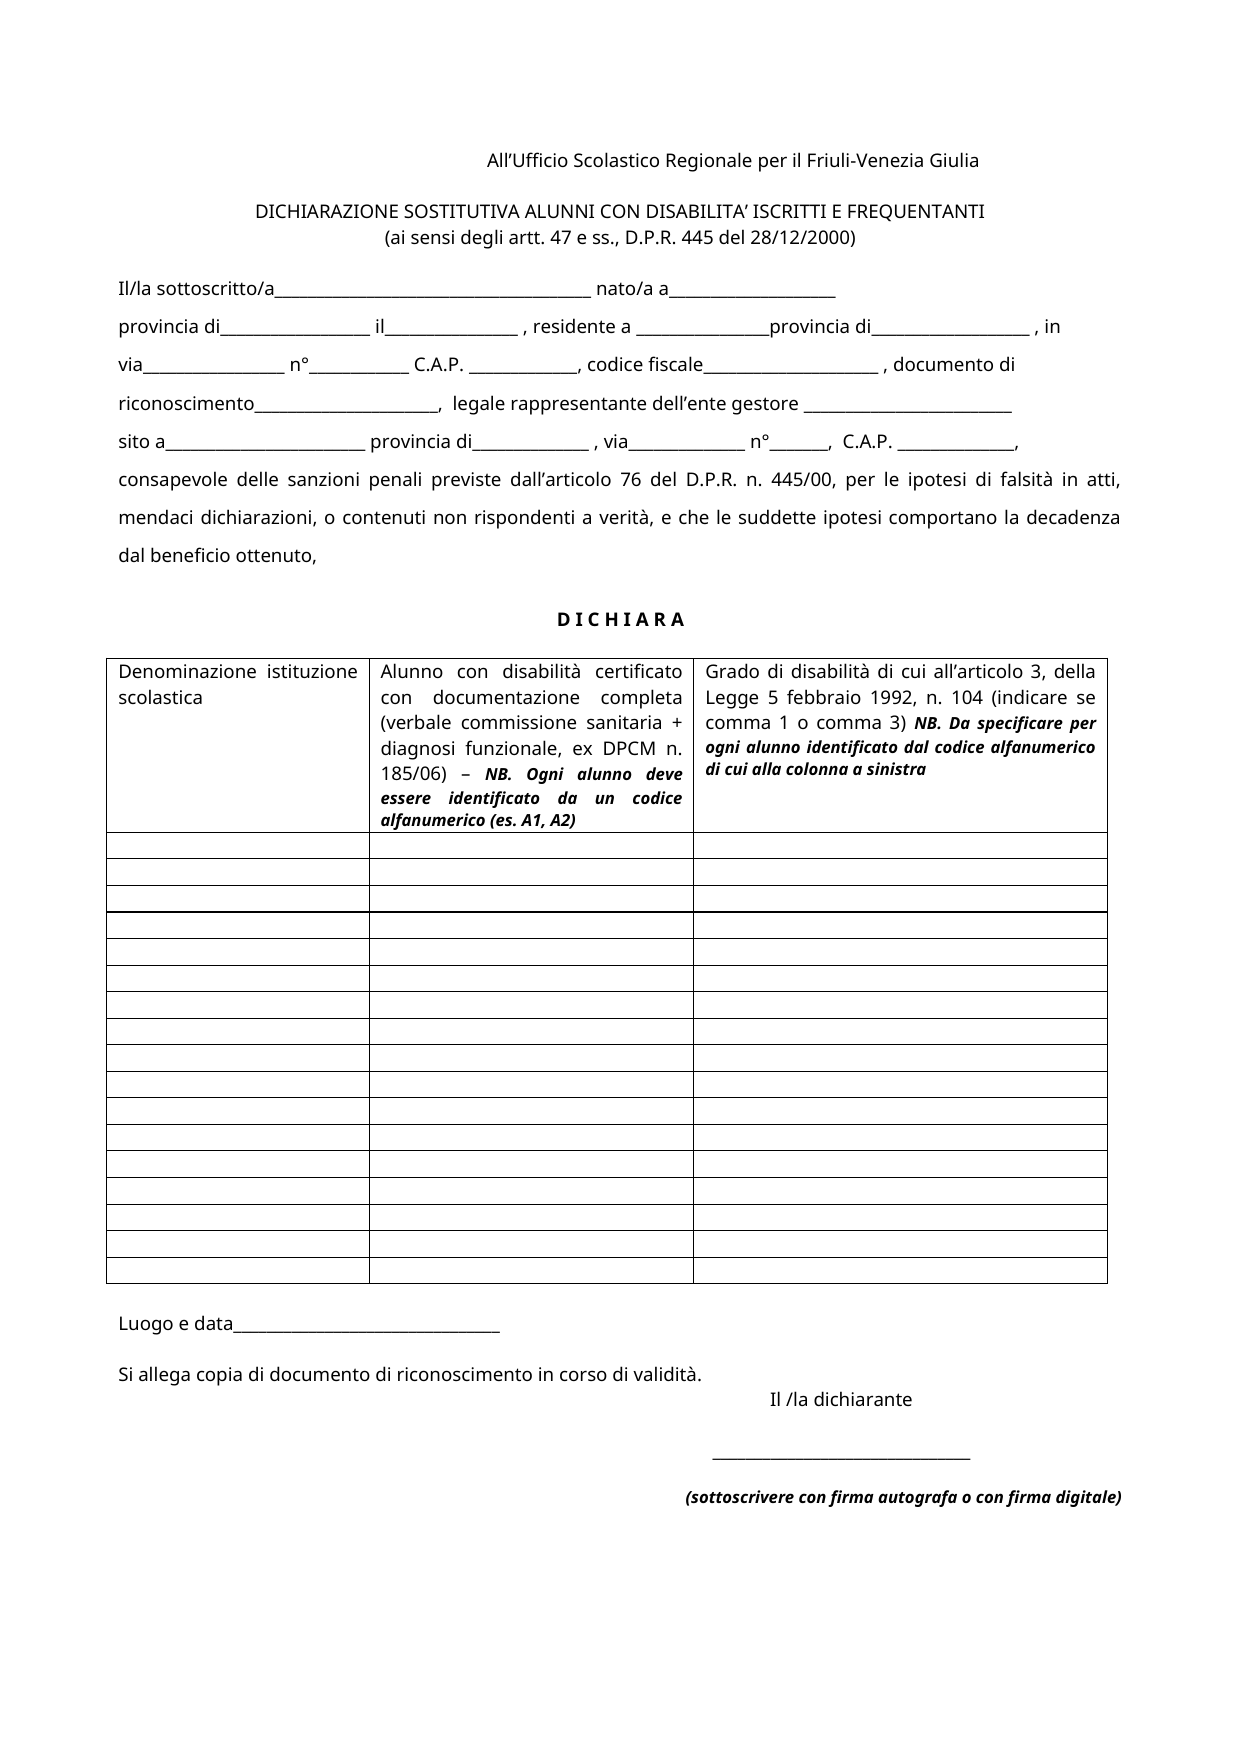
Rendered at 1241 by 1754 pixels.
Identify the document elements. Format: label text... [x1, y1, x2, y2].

table_cell [107, 1072, 369, 1097]
table_cell [694, 1151, 1107, 1177]
table_cell [370, 833, 693, 858]
table_cell [370, 913, 693, 938]
table_cell [107, 1098, 369, 1124]
text _______________________________ [487, 1437, 1122, 1463]
table_cell [107, 833, 369, 858]
table_cell [370, 1231, 693, 1257]
table_cell [694, 1045, 1107, 1071]
text (ai sensi degli artt. 47 e ss., D.P.R. 445 del 28/12/2000) [118, 224, 1122, 250]
table_cell [694, 1072, 1107, 1097]
table_cell [370, 992, 693, 1018]
text Il /la dichiarante [487, 1386, 1122, 1412]
table_cell [694, 939, 1107, 964]
table_cell [694, 1205, 1107, 1230]
table_cell [107, 992, 369, 1018]
table_cell [107, 1125, 369, 1150]
table_cell [694, 966, 1107, 991]
table_header Alunno con disabilità certificato con documentazione completa (verbale commissione sanitaria + diagnosi funzionale, ex DPCM n. 185/06) – NB. Ogni alunno deve essere identificato da un codice alfanumerico (es. A1, A2) [370, 659, 693, 832]
table_cell [107, 1258, 369, 1283]
table_cell [107, 1045, 369, 1071]
table_cell [370, 966, 693, 991]
table_cell [694, 913, 1107, 938]
text D I C H I A R A [118, 607, 1122, 632]
table_cell [694, 859, 1107, 885]
table_cell [107, 913, 369, 938]
text provincia di__________________ il________________ , residente a ________________provincia di___________________ , in via_________________ n°____________ C.A.P. _____________, codice fiscale_____________________ , documento di riconoscimento______________________, legale rappresentante dell’ente gestore _________________________ [118, 313, 1122, 415]
table_cell [370, 1045, 693, 1071]
table_cell [370, 1178, 693, 1203]
table_cell [370, 1258, 693, 1283]
table_cell [370, 1205, 693, 1230]
table_cell [107, 1178, 369, 1203]
table_cell [694, 1125, 1107, 1150]
text Si allega copia di documento di riconoscimento in corso di validità. [118, 1361, 1122, 1386]
table_cell [370, 1151, 693, 1177]
table_cell [107, 1205, 369, 1230]
table_cell [370, 886, 693, 911]
text DICHIARAZIONE SOSTITUTIVA ALUNNI CON DISABILITA’ ISCRITTI E FREQUENTANTI [118, 199, 1122, 224]
table_cell [107, 859, 369, 885]
text Luogo e data________________________________ [118, 1310, 1122, 1335]
text sito a________________________ provincia di______________ , via______________ n°_______, C.A.P. ______________, [118, 428, 1122, 454]
table_cell [694, 1258, 1107, 1283]
text consapevole delle sanzioni penali previste dall’articolo 76 del D.P.R. n. 445/00, per le ipotesi di falsità in atti, mendaci dichiarazioni, o contenuti non rispondenti a verità, e che le suddette ipotesi comportano la decadenza dal beneficio ottenuto, [118, 466, 1122, 568]
table_cell [370, 859, 693, 885]
table_cell [370, 1019, 693, 1044]
table_cell [694, 1019, 1107, 1044]
table_cell [694, 833, 1107, 858]
table_cell [694, 1178, 1107, 1203]
table_cell [694, 1231, 1107, 1257]
table_header Grado di disabilità di cui all’articolo 3, della Legge 5 febbraio 1992, n. 104 (indicare se comma 1 o comma 3) NB. Da specificare per ogni alunno identificato dal codice alfanumerico di cui alla colonna a sinistra [694, 659, 1107, 832]
table_cell [370, 1098, 693, 1124]
table_cell [694, 1098, 1107, 1124]
table_cell [107, 1231, 369, 1257]
table_cell [694, 886, 1107, 911]
table_cell [107, 1151, 369, 1177]
text Il/la sottoscritto/a______________________________________ nato/a a____________________ [118, 275, 1122, 301]
text All’Ufficio Scolastico Regionale per il Friuli-Venezia Giulia [413, 148, 1122, 173]
table_cell [370, 1072, 693, 1097]
table_cell [107, 939, 369, 964]
table_cell [370, 1125, 693, 1150]
table_cell [107, 1019, 369, 1044]
text (sottoscrivere con firma autografa o con firma digitale) [118, 1486, 1122, 1508]
table_cell [107, 966, 369, 991]
table_header Denominazione istituzione scolastica [107, 659, 369, 832]
table_cell [370, 939, 693, 964]
table_cell [107, 886, 369, 911]
table_cell [694, 992, 1107, 1018]
